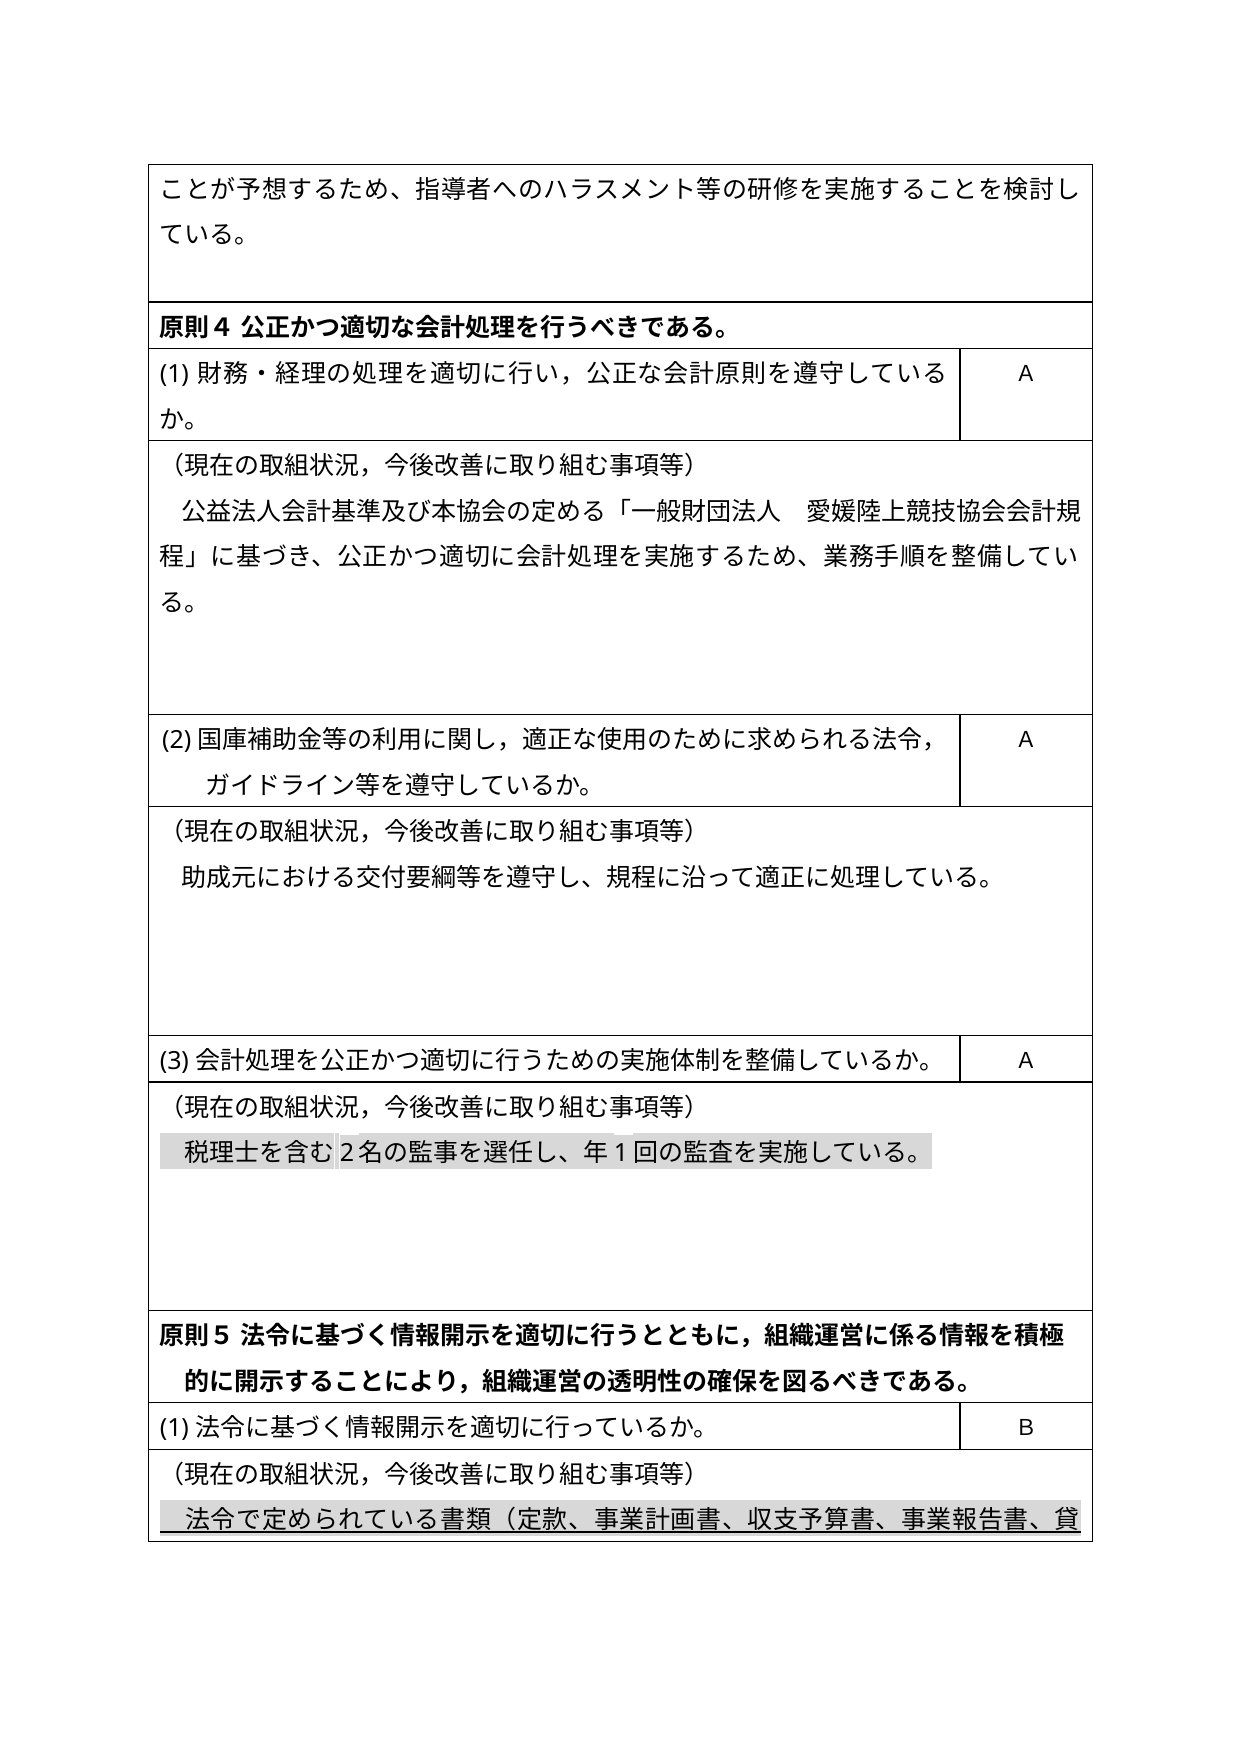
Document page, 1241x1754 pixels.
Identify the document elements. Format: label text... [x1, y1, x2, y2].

table_cell Ａ [961, 349, 1092, 440]
table_cell (1) 法令に基づく情報開示を適切に行っているか。 [149, 1403, 959, 1449]
table_cell Ａ [961, 1036, 1092, 1081]
table_cell (3) 会計処理を公正かつ適切に行うための実施体制を整備しているか。 [149, 1036, 959, 1081]
table_cell (2) 国庫補助金等の利用に関し，適正な使用のために求められる法令， ガイドライン等を遵守しているか。 [149, 715, 959, 806]
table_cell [149, 165, 1092, 301]
table_cell 原則５ 法令に基づく情報開示を適切に行うとともに，組織運営に係る情報を積極的に開示することにより，組織運営の透明性の確保を図るべきである。 [149, 1311, 1092, 1402]
table_cell （現在の取組状況，今後改善に取り組む事項等） 助成元における交付要綱等を遵守し、規程に沿って適正に処理している。 [149, 807, 1092, 1035]
table_cell Ｂ [961, 1403, 1092, 1449]
table_cell Ａ [961, 715, 1092, 806]
table_cell 原則４ 公正かつ適切な会計処理を行うべきである。 [149, 303, 1092, 348]
table_cell (1) 財務・経理の処理を適切に行い，公正な会計原則を遵守しているか。 [149, 349, 959, 440]
table_cell （現在の取組状況，今後改善に取り組む事項等） 税理士を含む2名の監事を選任し、年1回の監査を実施している。 [149, 1083, 1092, 1310]
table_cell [149, 1450, 1092, 1541]
table_cell （現在の取組状況，今後改善に取り組む事項等） 公益法人会計基準及び本協会の定める「一般財団法人 愛媛陸上競技協会会計規程」に基づき、公正かつ適切に会計処理を実施するため、業務手順を整備している。 [149, 441, 1092, 714]
